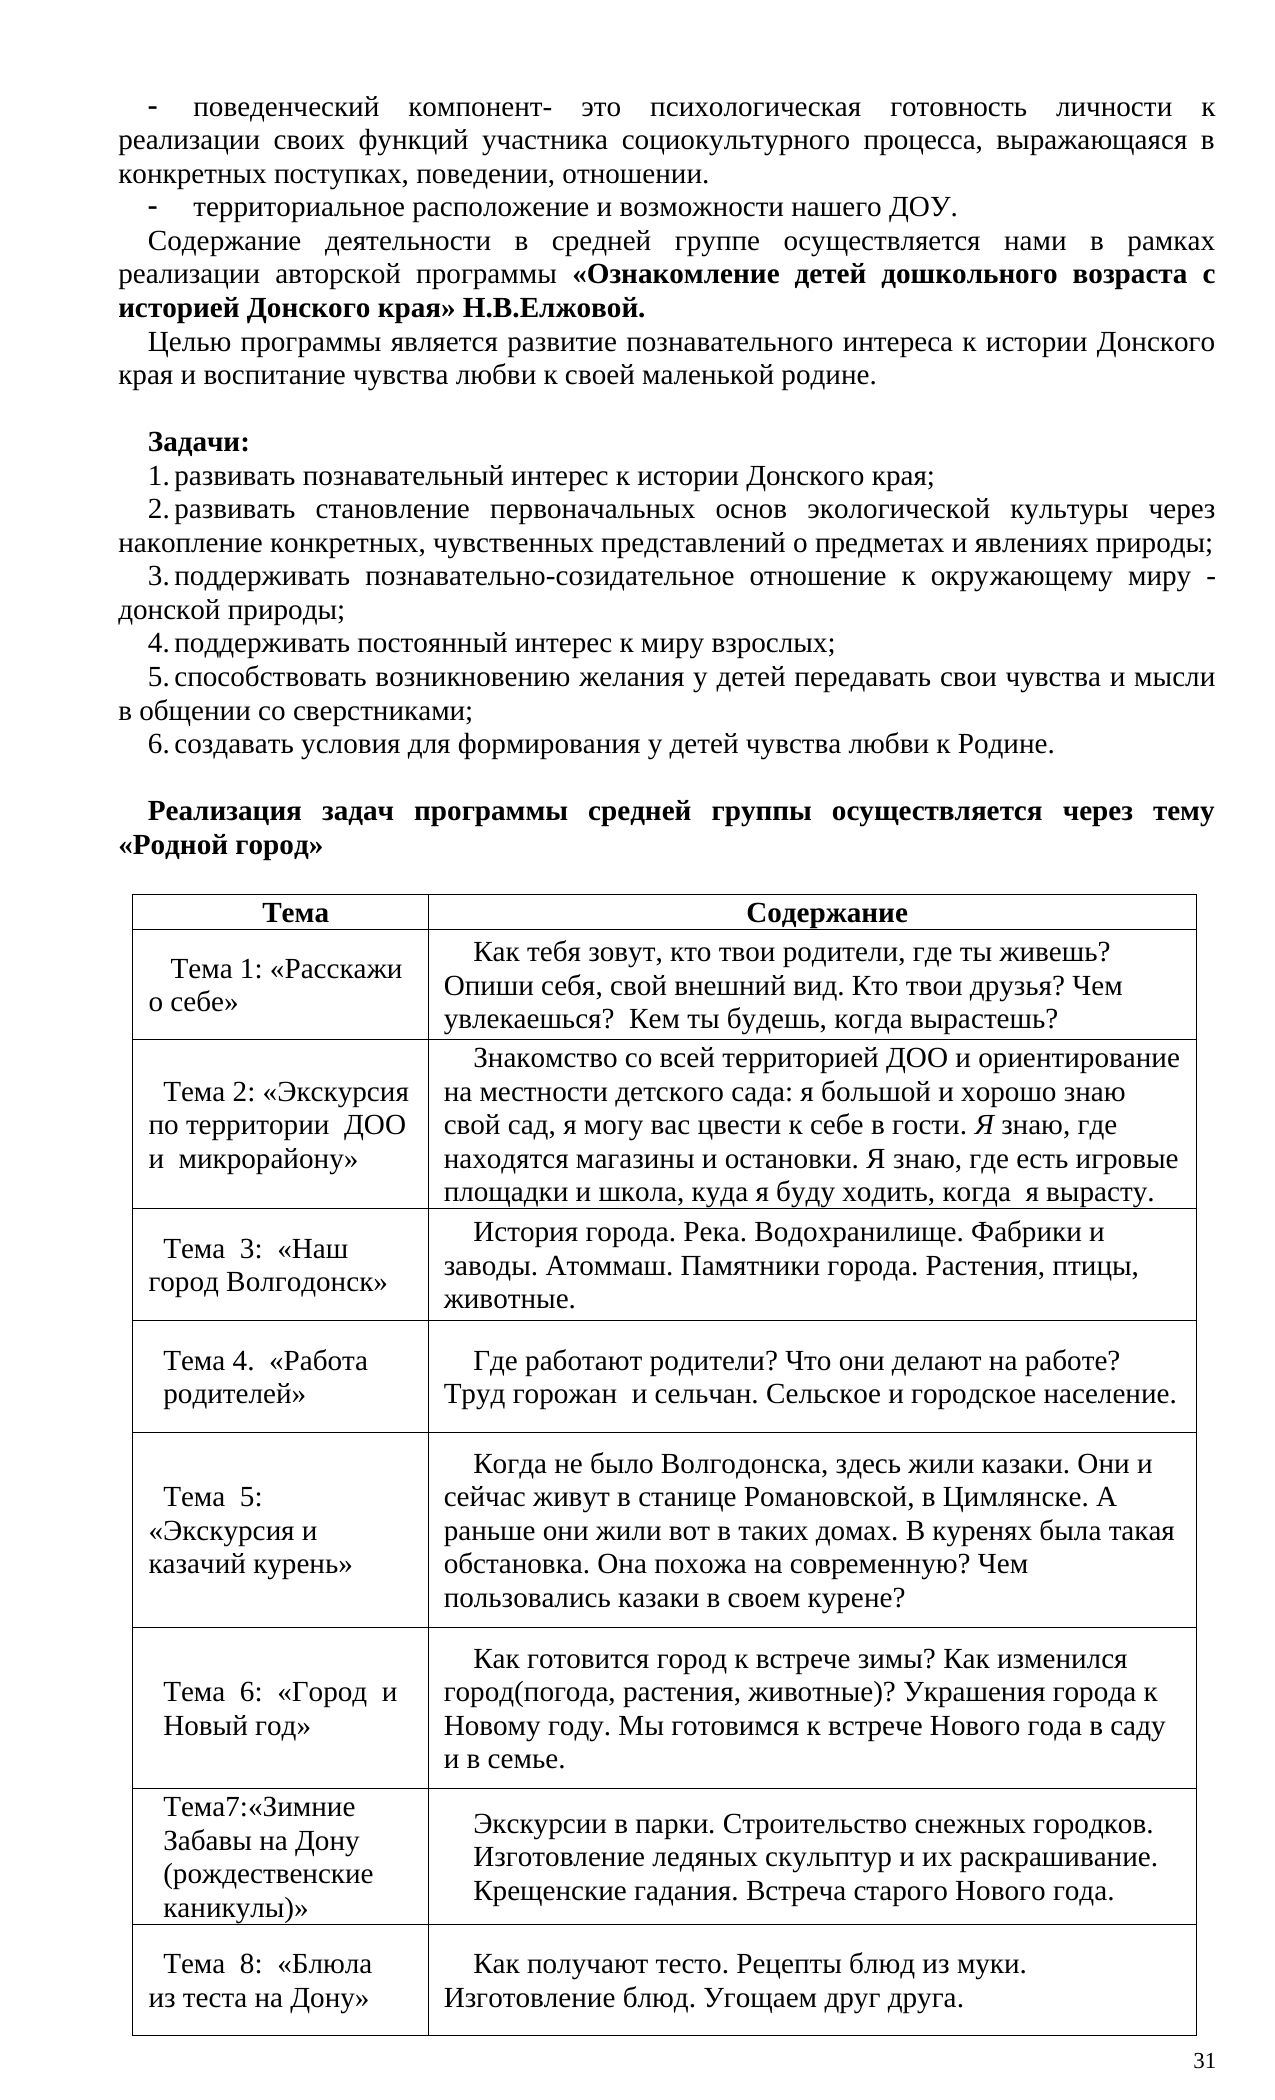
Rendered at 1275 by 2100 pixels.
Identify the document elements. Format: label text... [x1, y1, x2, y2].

text Реализация задач программы средней группы осуществляется через тему «Родной город» [118, 793, 1216, 860]
table_cell Тема 3: «Наш город Волгодонск» [133, 1209, 428, 1320]
table_cell Как тебя зовут, кто твои родители, где ты живешь? Опиши себя, свой внешний вид. Кто твои друзья? Чем увлекаешься? Кем ты будешь, когда вырастешь? [429, 930, 1196, 1039]
table_cell Тема 4. «Работа родителей» [133, 1321, 428, 1432]
table_cell Как получают тесто. Рецепты блюд из муки. Изготовление блюд. Угощаем друг друга. [429, 1925, 1196, 2035]
table_cell Тема 5: «Экскурсия и казачий курень» [133, 1433, 428, 1627]
list создавать условия для формирования у детей чувства любви к Родине. [118, 726, 1216, 760]
table_cell Где работают родители? Что они делают на работе? Труд горожан и сельчан. Сельское и городское население. [429, 1321, 1196, 1432]
table_cell История города. Река. Водохранилище. Фабрики и заводы. Атоммаш. Памятники города. Растения, птицы, животные. [429, 1209, 1196, 1320]
table_cell Тема 8: «Блюла из теста на Дону» [133, 1925, 428, 2035]
table_cell Тема 6: «Город и Новый год» [133, 1628, 428, 1788]
text Содержание деятельности в средней группе осуществляется нами в рамках реализации авторской программы «Ознакомление детей дошкольного возраста с историей Донского края» Н.В.Елжовой. [118, 223, 1216, 324]
table_cell Когда не было Волгодонска, здесь жили казаки. Они и сейчас живут в станице Романовской, в Цимлянске. А раньше они жили вот в таких домах. В куренях была такая обстановка. Она похожа на современную? Чем пользовались казаки в своем курене? [429, 1433, 1196, 1627]
table_cell Как готовится город к встрече зимы? Как изменился город(погода, растения, животные)? Украшения города к Новому году. Мы готовимся к встрече Нового года в саду и в семье. [429, 1628, 1196, 1788]
table_cell Тема 2: «Экскурсия по территории ДОО и микрорайону» [133, 1040, 428, 1208]
table_cell Тема 1: «Расскажи о себе» [133, 930, 428, 1039]
table_cell Экскурсии в парки. Строительство снежных городков. Изготовление ледяных скульптур и их раскрашивание. Крещенские гадания. Встреча старого Нового года. [429, 1789, 1196, 1923]
list поведенческий компонент- это психологическая готовность личности к реализации своих функций участника социокультурного процесса, выражающаяся в конкретных поступках, поведении, отношении. [118, 89, 1216, 189]
list поддерживать познавательно-созидательное отношение к окружающему миру - донской природы; [118, 558, 1216, 626]
list развивать познавательный интерес к истории Донского края; [118, 458, 1216, 491]
table_cell Тема7:«Зимние Забавы на Дону (рождественские каникулы)» [133, 1789, 428, 1923]
text Целью программы является развитие познавательного интереса к истории Донского края и воспитание чувства любви к своей маленькой родине. [118, 324, 1216, 391]
table_cell Знакомство со всей территорией ДОО и ориентирование на местности детского сада: я большой и хорошо знаю свой сад, я могу вас цвести к себе в гости. Я знаю, где находятся магазины и остановки. Я знаю, где есть игровые площадки и школа, куда я буду ходить, когда я вырасту. [429, 1040, 1196, 1208]
table_header Тема [133, 895, 428, 928]
list способствовать возникновению желания у детей передавать свои чувства и мысли в общении со сверстниками; [118, 659, 1216, 726]
list развивать становление первоначальных основ экологической культуры через накопление конкретных, чувственных представлений о предметах и явлениях природы; [118, 491, 1216, 558]
list поддерживать постоянный интерес к миру взрослых; [118, 626, 1216, 659]
table_header Содержание [429, 895, 1196, 928]
list территориальное расположение и возможности нашего ДОУ. [118, 189, 1216, 223]
text Задачи: [118, 424, 1216, 458]
